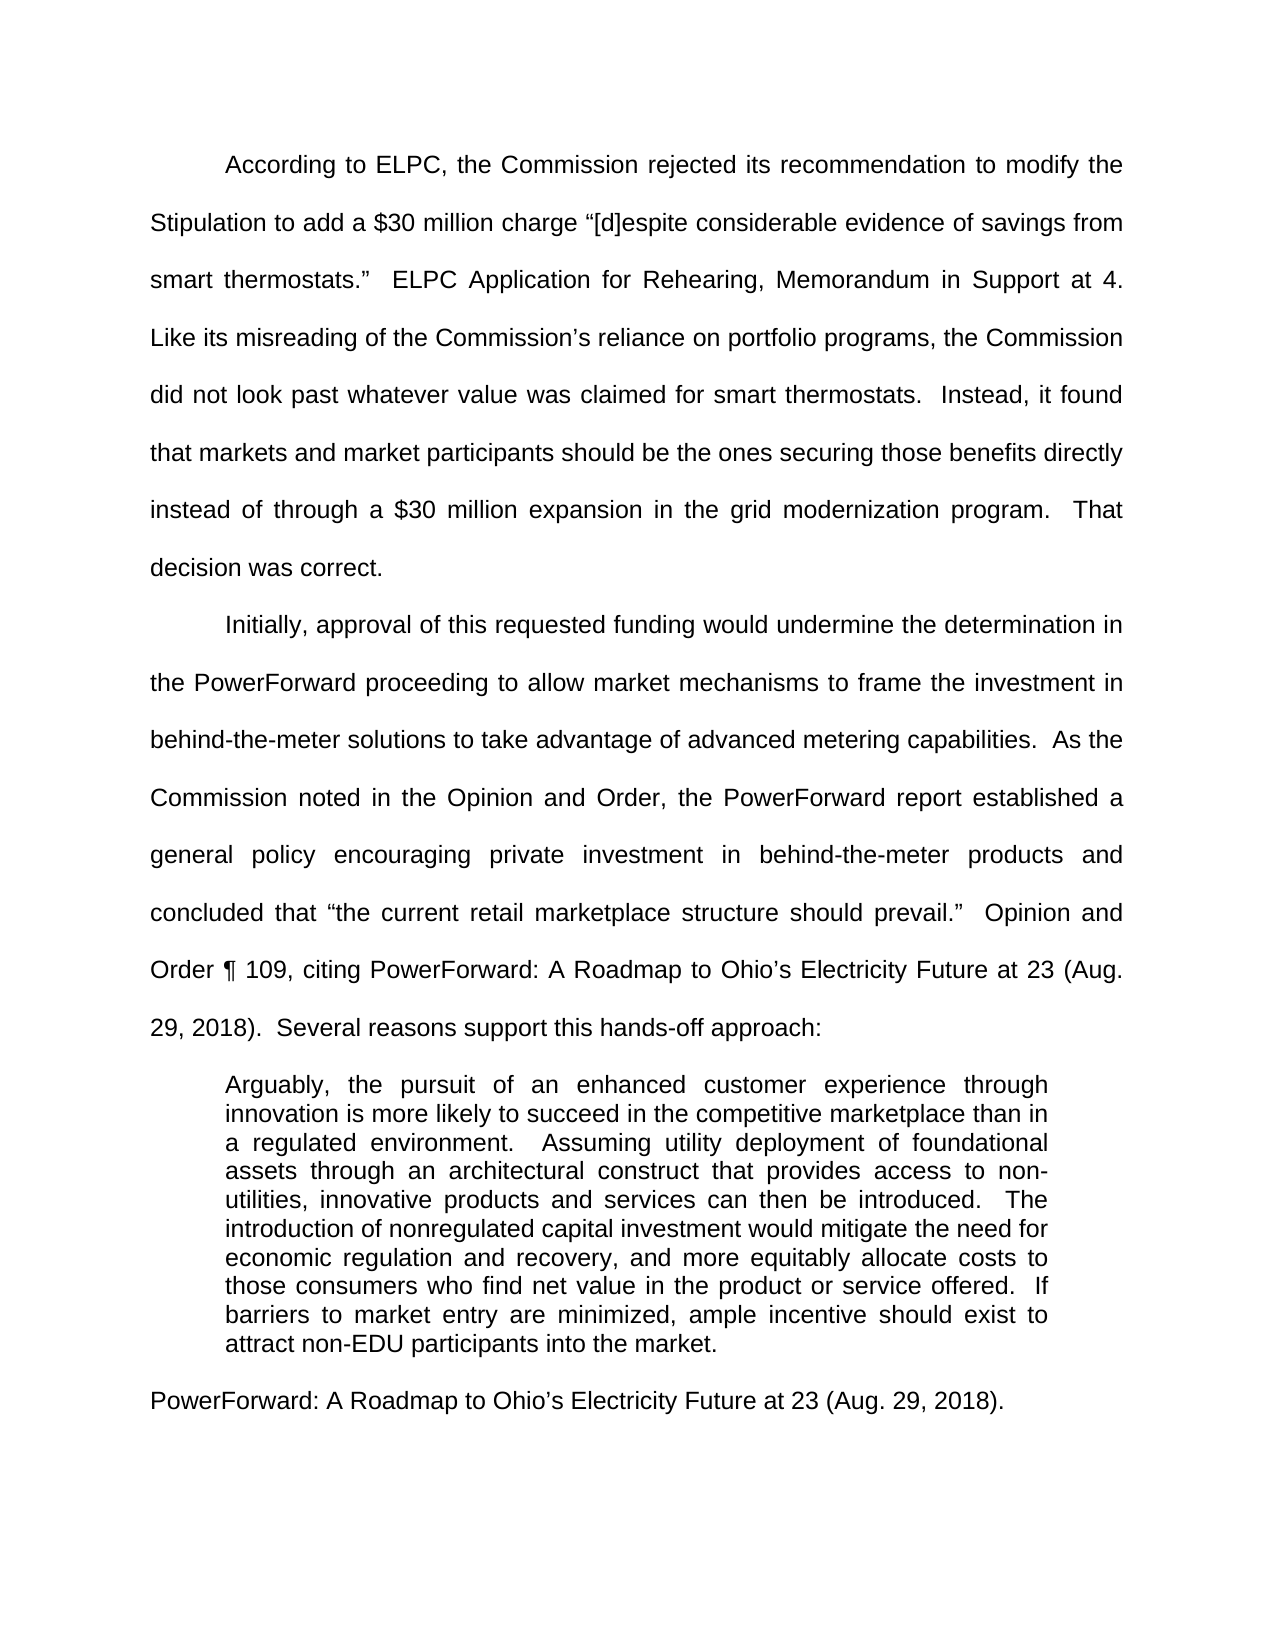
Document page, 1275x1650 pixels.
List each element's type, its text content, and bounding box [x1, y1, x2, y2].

text Initially, approval of this requested funding would undermine the determination in the PowerForward proceeding to allow market mechanisms to frame the investment in behind-the-meter solutions to take advantage of advanced metering capabilities. As the Commission noted in the Opinion and Order, the PowerForward report established a general policy encouraging private investment in behind-the-meter products and concluded that “the current retail marketplace structure should prevail.” Opinion and Order ¶ 109, citing PowerForward: A Roadmap to Ohio’s Electricity Future at 23 (Aug. 29, 2018). Several reasons support this hands-off approach: [150, 610, 1125, 1041]
text According to ELPC, the Commission rejected its recommendation to modify the Stipulation to add a $30 million charge “[d]espite considerable evidence of savings from smart thermostats.” ELPC Application for Rehearing, Memorandum in Support at 4. Like its misreading of the Commission’s reliance on portfolio programs, the Commission did not look past whatever value was claimed for smart thermostats. Instead, it found that markets and market participants should be the ones securing those benefits directly instead of through a $30 million expansion in the grid modernization program. That decision was correct. [150, 150, 1125, 581]
text Arguably, the pursuit of an enhanced customer experience through innovation is more likely to succeed in the competitive marketplace than in a regulated environment. Assuming utility deployment of foundational assets through an architectural construct that provides access to non-utilities, innovative products and services can then be introduced. The introduction of nonregulated capital investment would mitigate the need for economic regulation and recovery, and more equitably allocate costs to those consumers who find net value in the product or service offered. If barriers to market entry are minimized, ample incentive should exist to attract non-EDU participants into the market. [225, 1070, 1050, 1357]
text PowerForward: A Roadmap to Ohio’s Electricity Future at 23 (Aug. 29, 2018). [150, 1386, 1125, 1415]
